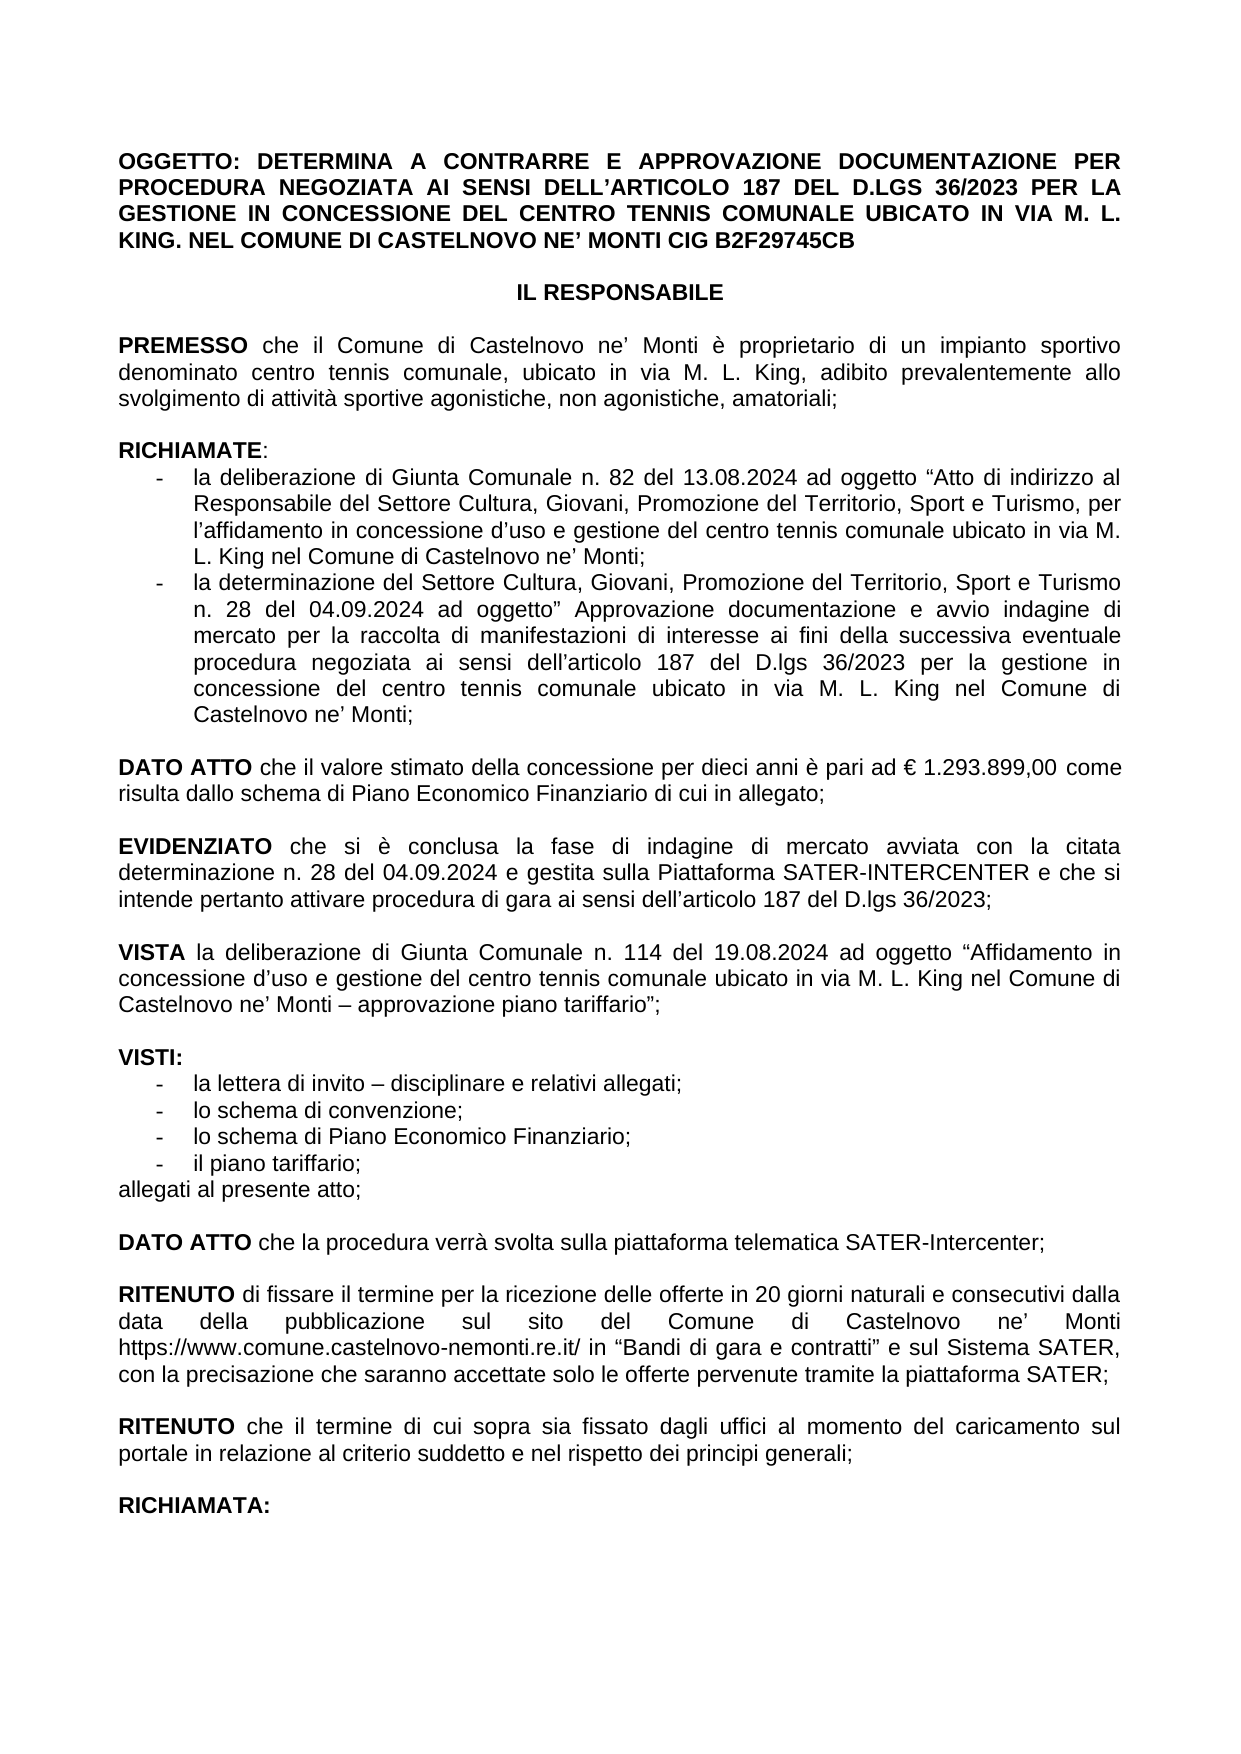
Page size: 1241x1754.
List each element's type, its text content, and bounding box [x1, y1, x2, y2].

list la determinazione del Settore Cultura, Giovani, Promozione del Territorio, Sport e Turismo n. 28 del 04.09.2024 ad oggetto” Approvazione documentazione e avvio indagine di mercato per la raccolta di manifestazioni di interesse ai fini della successiva eventuale procedura negoziata ai sensi dell’articolo 187 del D.lgs 36/2023 per la gestione in concessione del centro tennis comunale ubicato in via M. L. King nel Comune di Castelnovo ne’ Monti; [156, 569, 1122, 728]
text DATO ATTO che il valore stimato della concessione per dieci anni è pari ad € 1.293.899,00 come risulta dallo schema di Piano Economico Finanziario di cui in allegato; [118, 754, 1122, 807]
text VISTA la deliberazione di Giunta Comunale n. 114 del 19.08.2024 ad oggetto “Affidamento in concessione d’uso e gestione del centro tennis comunale ubicato in via M. L. King nel Comune di Castelnovo ne’ Monti – approvazione piano tariffario”; [118, 938, 1122, 1017]
list il piano tariffario; [156, 1149, 1122, 1176]
list la lettera di invito – disciplinare e relativi allegati; [156, 1070, 1122, 1097]
text RICHIAMATE: [118, 437, 1122, 464]
text VISTI: [118, 1044, 1122, 1070]
text RITENUTO di fissare il termine per la ricezione delle offerte in 20 giorni naturali e consecutivi dalla data della pubblicazione sul sito del Comune di Castelnovo ne’ Monti https://www.comune.castelnovo-nemonti.re.it/ in “Bandi di gara e contratti” e sul Sistema SATER, con la precisazione che saranno accettate solo le offerte pervenute tramite la piattaforma SATER; [118, 1281, 1122, 1387]
list lo schema di convenzione; [156, 1097, 1122, 1123]
text allegati al presente atto; [118, 1176, 1122, 1202]
list lo schema di Piano Economico Finanziario; [156, 1123, 1122, 1149]
list la deliberazione di Giunta Comunale n. 82 del 13.08.2024 ad oggetto “Atto di indirizzo al Responsabile del Settore Cultura, Giovani, Promozione del Territorio, Sport e Turismo, per l’affidamento in concessione d’uso e gestione del centro tennis comunale ubicato in via M. L. King nel Comune di Castelnovo ne’ Monti; [156, 464, 1122, 569]
text RICHIAMATA: [118, 1492, 1122, 1519]
text Il Responsabile [118, 279, 1122, 306]
text OGGETTO: DETERMINA A CONTRARRE E APPROVAZIONE DOCUMENTAZIONE PER PROCEDURA NEGOZIATA AI SENSI DELL’ARTICOLO 187 DEL D.LGS 36/2023 PER LA GESTIONE IN CONCESSIONE DEL CENTRO TENNIS COMUNALE UBICATO IN VIA M. L. KING. NEL COMUNE DI CASTELNOVO NE’ MONTI CIG B2F29745CB [118, 148, 1122, 253]
text RITENUTO che il termine di cui sopra sia fissato dagli uffici al momento del caricamento sul portale in relazione al criterio suddetto e nel rispetto dei principi generali; [118, 1413, 1122, 1466]
text EVIDENZIATO che si è conclusa la fase di indagine di mercato avviata con la citata determinazione n. 28 del 04.09.2024 e gestita sulla Piattaforma SATER-INTERCENTER e che si intende pertanto attivare procedura di gara ai sensi dell’articolo 187 del D.lgs 36/2023; [118, 833, 1122, 912]
text PREMESSO che il Comune di Castelnovo ne’ Monti è proprietario di un impianto sportivo denominato centro tennis comunale, ubicato in via M. L. King, adibito prevalentemente allo svolgimento di attività sportive agonistiche, non agonistiche, amatoriali; [118, 332, 1122, 411]
text DATO ATTO che la procedura verrà svolta sulla piattaforma telematica SATER-Intercenter; [118, 1229, 1122, 1255]
